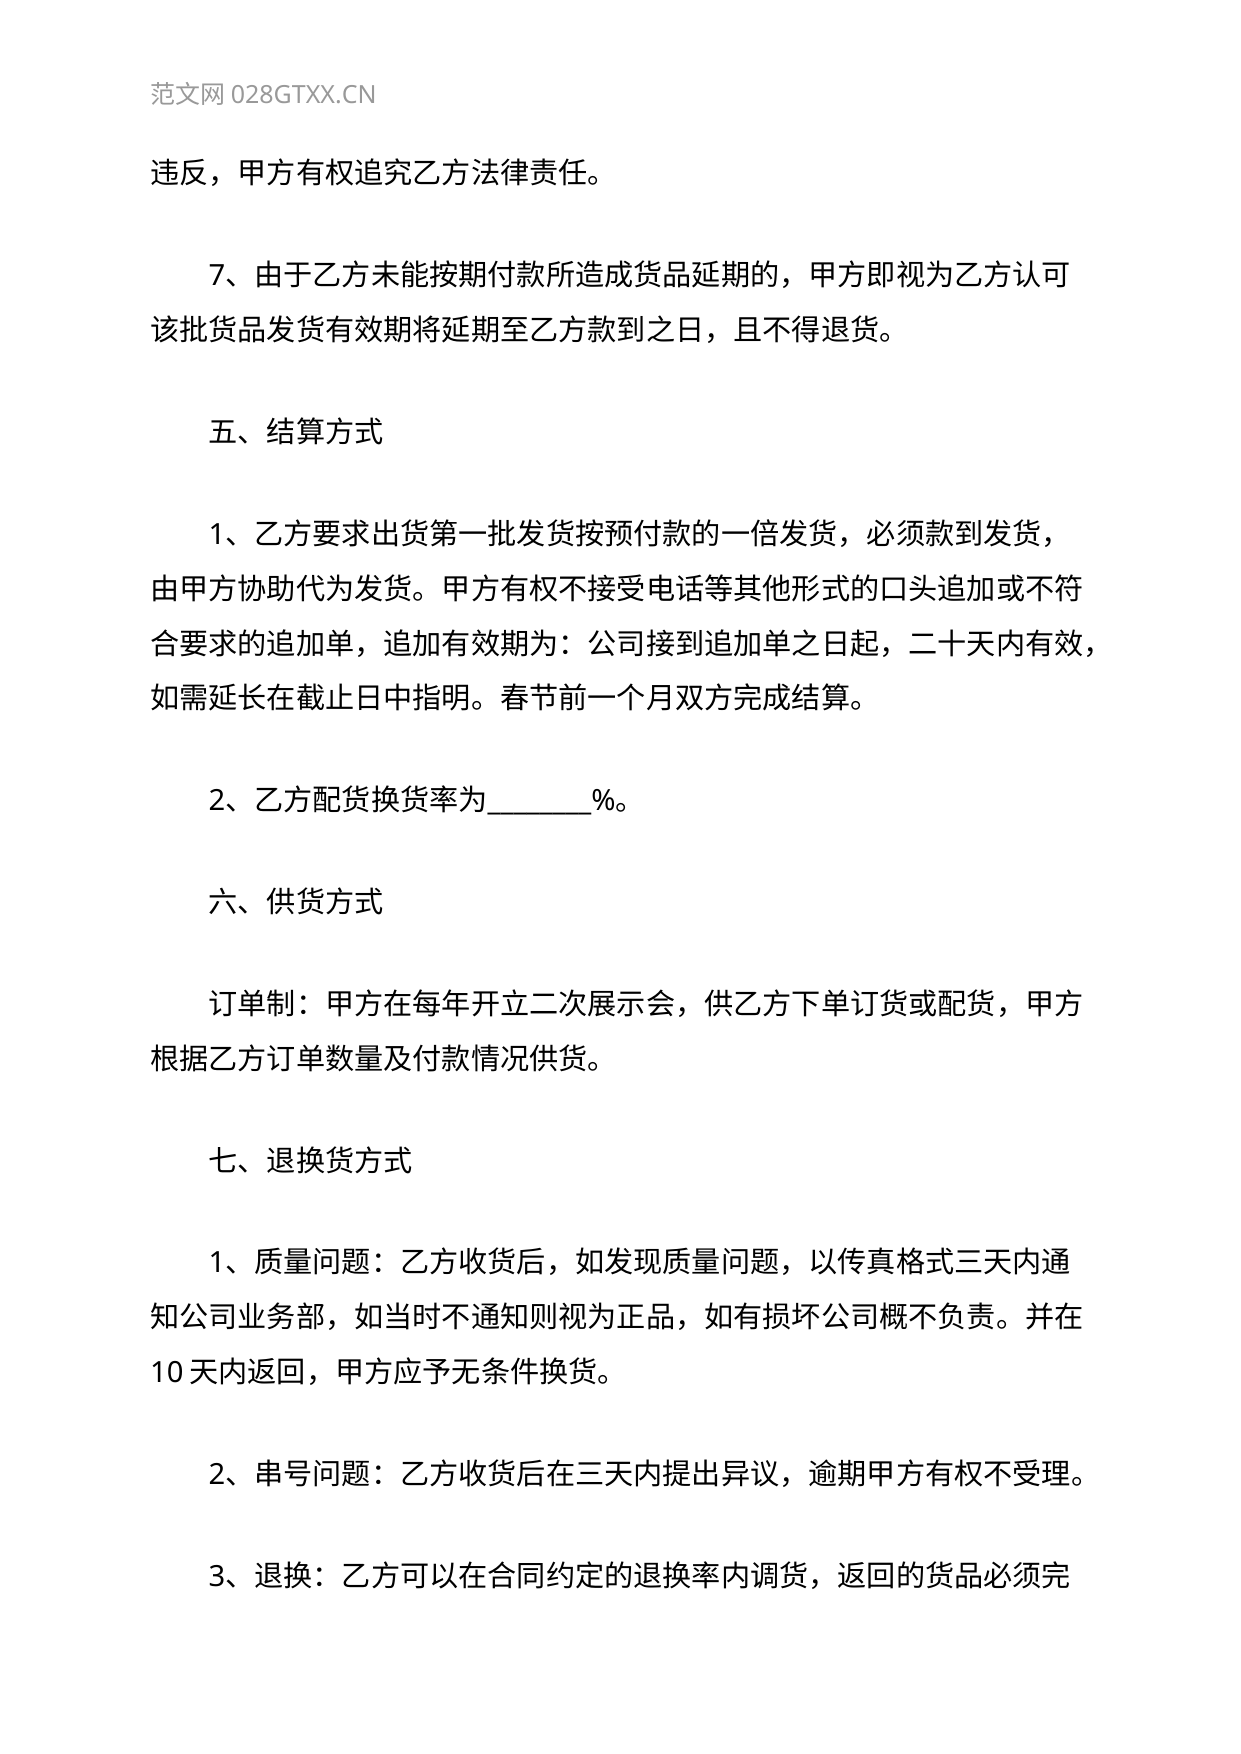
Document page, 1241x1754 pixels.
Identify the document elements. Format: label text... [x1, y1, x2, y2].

text 七、退换货方式 [150, 1137, 1090, 1179]
text 1、乙方要求出货第一批发货按预付款的一倍发货，必须款到发货，由甲方协助代为发货。甲方有权不接受电话等其他形式的口头追加或不符合要求的追加单，追加有效期为：公司接到追加单之日起，二十天内有效，如需延长在截止日中指明。春节前一个月双方完成结算。 [150, 510, 1090, 717]
text 2、乙方配货换货率为________%。 [150, 777, 1090, 819]
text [150, 150, 1090, 192]
text 1、质量问题：乙方收货后，如发现质量问题，以传真格式三天内通知公司业务部，如当时不通知则视为正品，如有损坏公司概不负责。并在10天内返回，甲方应予无条件换货。 [150, 1239, 1090, 1391]
text 7、由于乙方未能按期付款所造成货品延期的，甲方即视为乙方认可该批货品发货有效期将延期至乙方款到之日，且不得退货。 [150, 252, 1090, 349]
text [150, 1553, 1090, 1595]
text 订单制：甲方在每年开立二次展示会，供乙方下单订货或配货，甲方根据乙方订单数量及付款情况供货。 [150, 981, 1090, 1078]
text 五、结算方式 [150, 408, 1090, 451]
text 六、供货方式 [150, 879, 1090, 921]
text 2、串号问题：乙方收货后在三天内提出异议，逾期甲方有权不受理。 [150, 1451, 1090, 1493]
